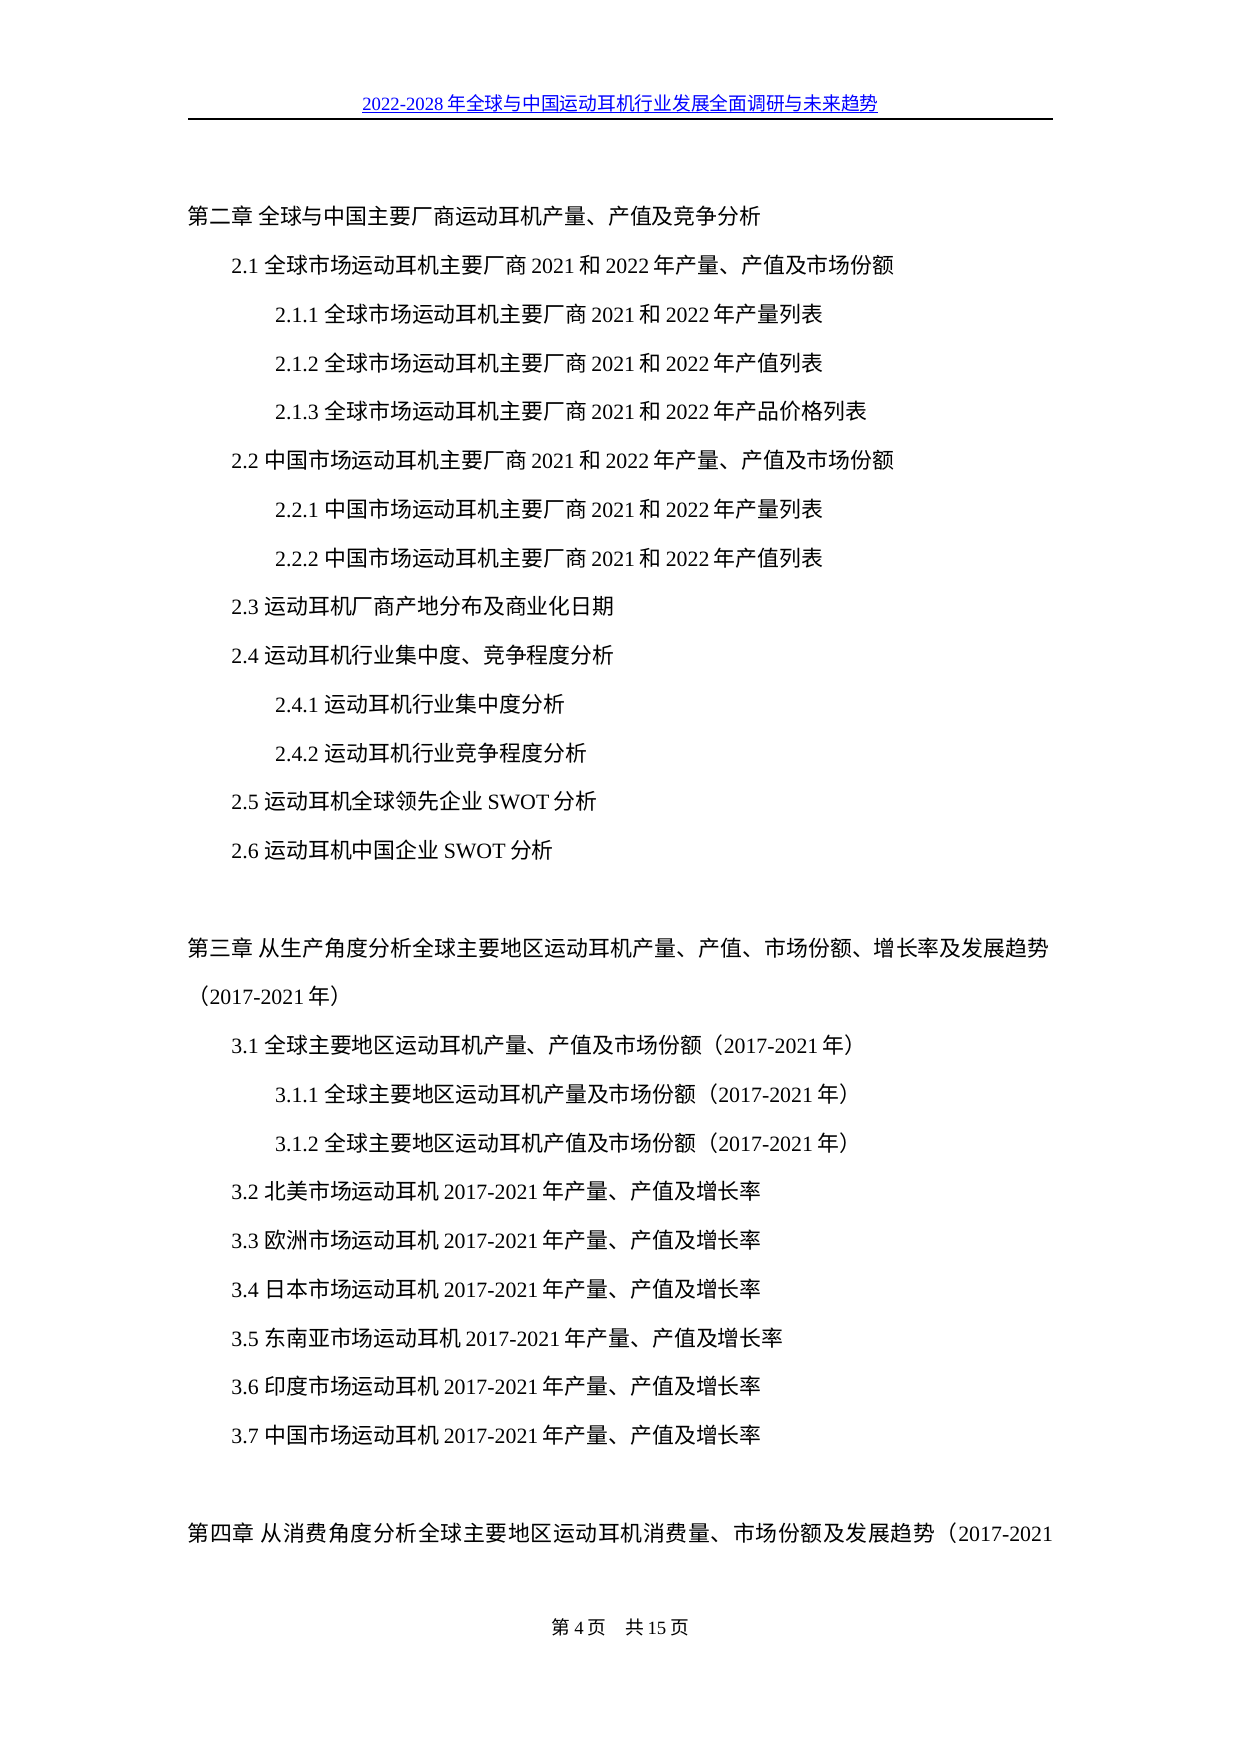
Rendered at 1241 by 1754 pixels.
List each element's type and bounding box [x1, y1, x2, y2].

text [187, 150, 1053, 1548]
